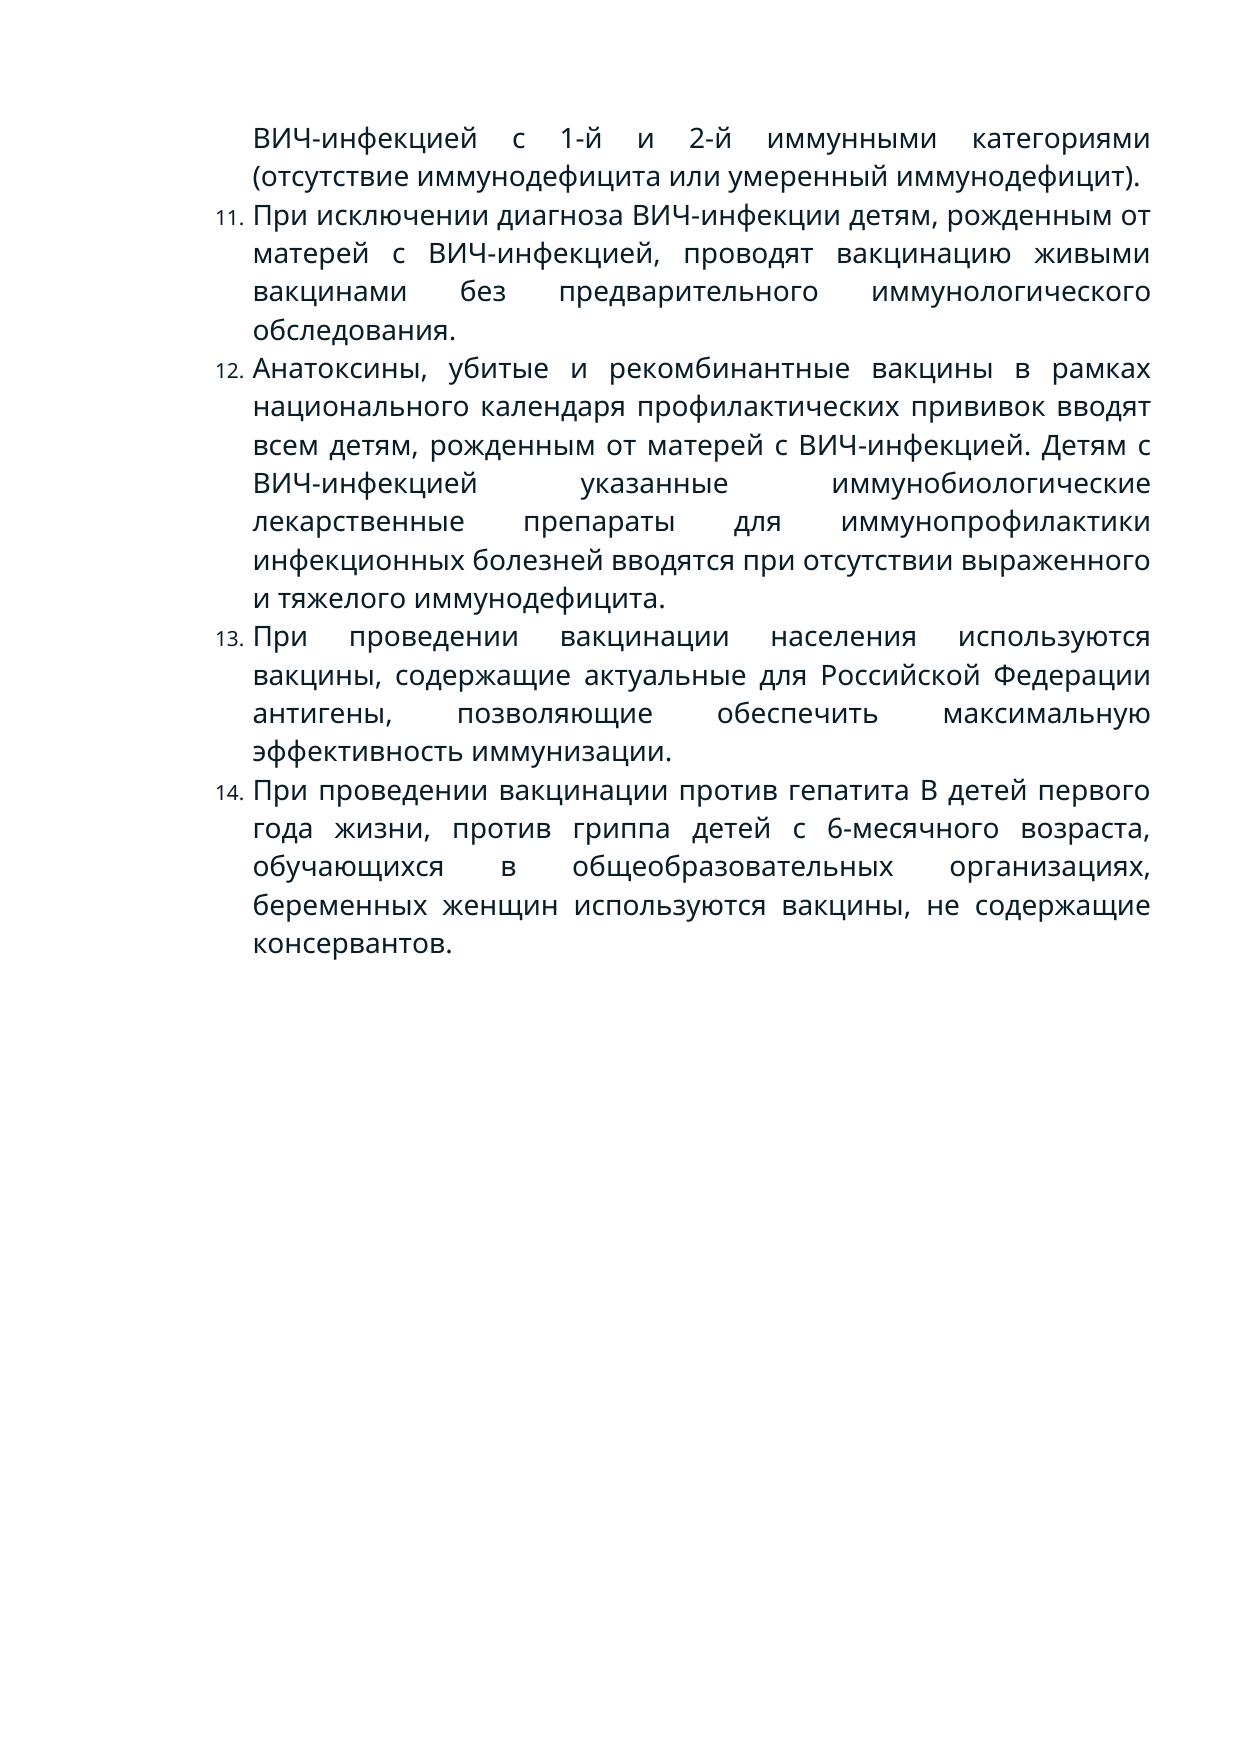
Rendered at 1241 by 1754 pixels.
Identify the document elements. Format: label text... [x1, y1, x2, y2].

list При проведении вакцинации населения используются вакцины, содержащие актуальные для Российской Федерации антигены, позволяющие обеспечить максимальную эффективность иммунизации. [215, 616, 1152, 770]
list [215, 118, 1152, 195]
list При исключении диагноза ВИЧ-инфекции детям, рожденным от матерей с ВИЧ-инфекцией, проводят вакцинацию живыми вакцинами без предварительного иммунологического обследования. [215, 195, 1152, 348]
list Анатоксины, убитые и рекомбинантные вакцины в рамках национального календаря профилактических прививок вводят всем детям, рожденным от матерей с ВИЧ-инфекцией. Детям с ВИЧ-инфекцией указанные иммунобиологические лекарственные препараты для иммунопрофилактики инфекционных болезней вводятся при отсутствии выраженного и тяжелого иммунодефицита. [215, 348, 1152, 616]
list При проведении вакцинации против гепатита В детей первого года жизни, против гриппа детей с 6-месячного возраста, обучающихся в общеобразовательных организациях, беременных женщин используются вакцины, не содержащие консервантов. [215, 770, 1152, 961]
